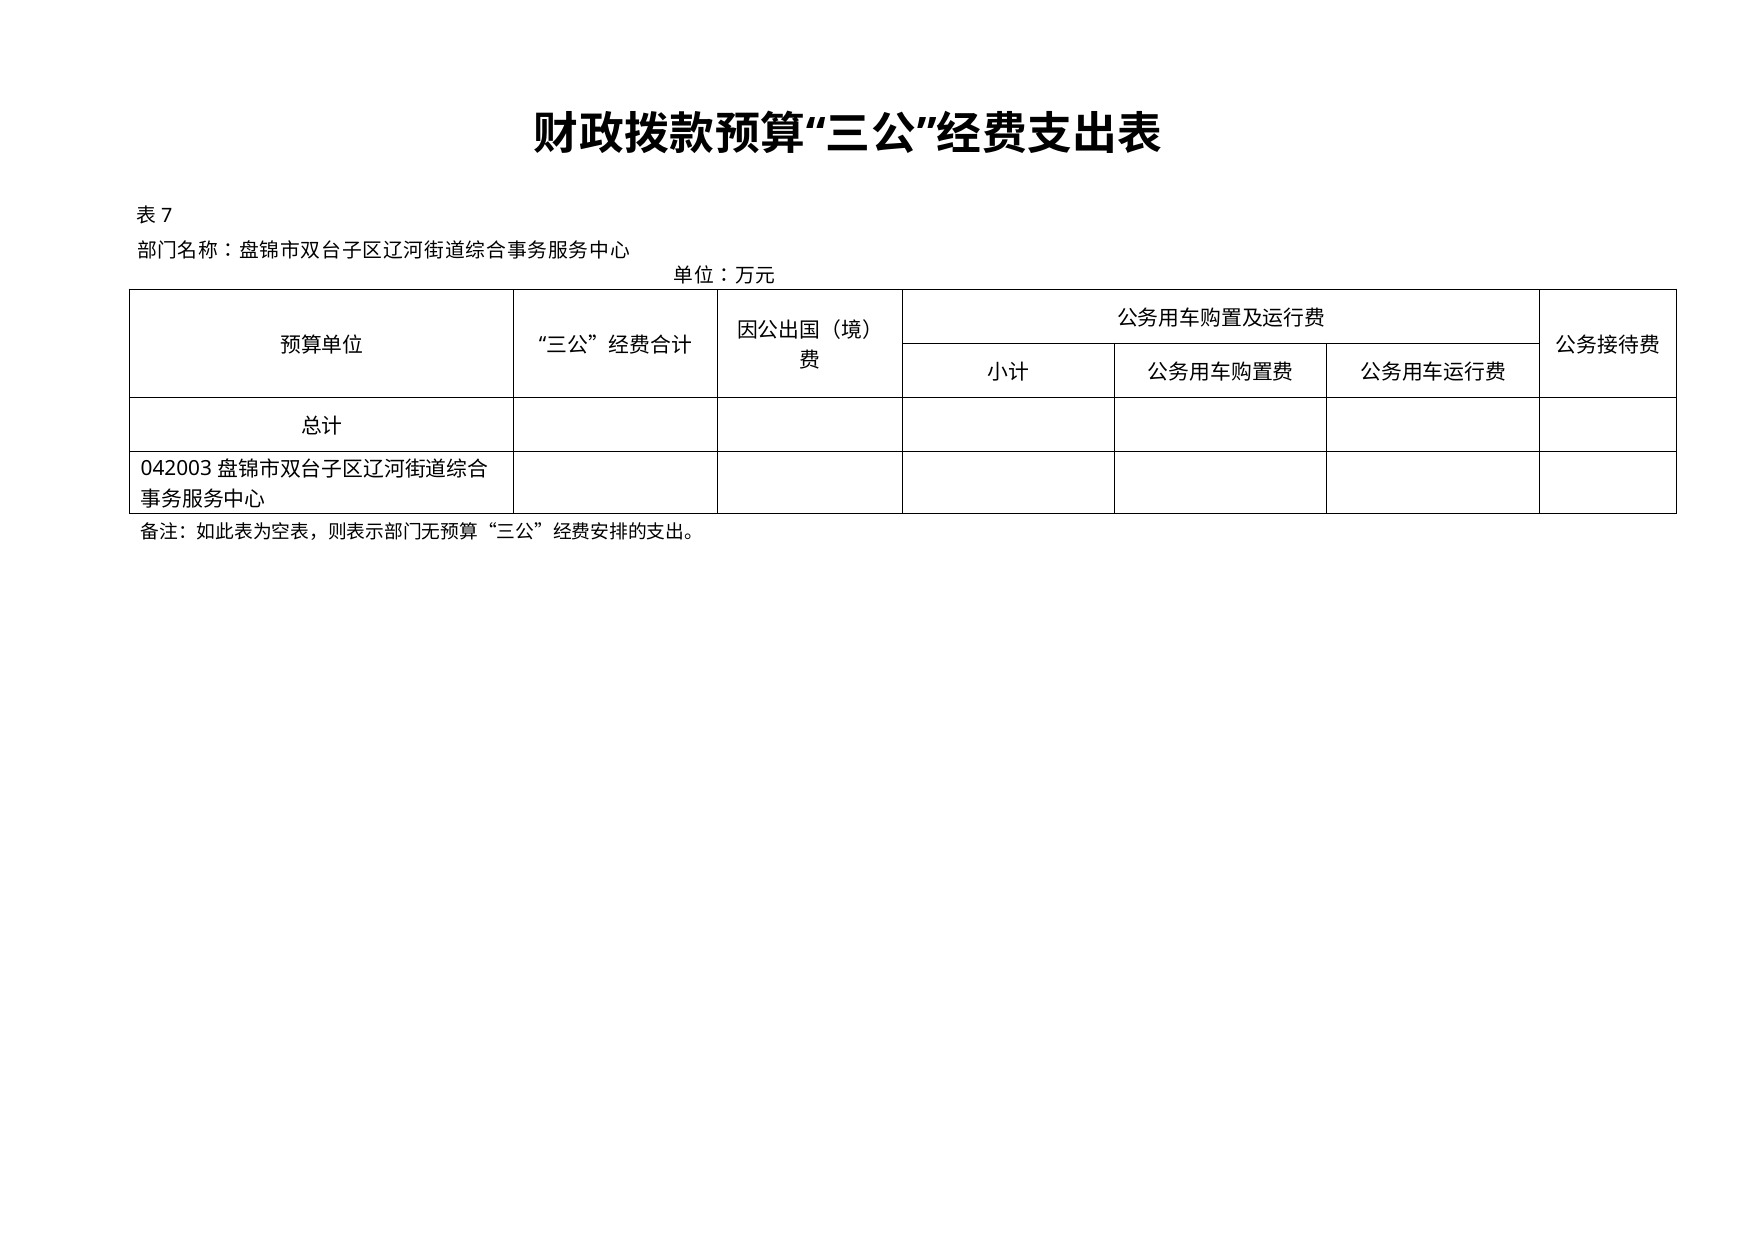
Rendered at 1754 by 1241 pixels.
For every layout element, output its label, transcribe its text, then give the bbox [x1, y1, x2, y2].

text 财政拨款预算“三公”经费支出表 [534, 104, 1621, 161]
table_cell [718, 398, 902, 451]
table_cell [1115, 398, 1326, 451]
table_cell 小计 [903, 344, 1114, 397]
table_header 公务用车购置及运行费 [903, 290, 1539, 343]
table_cell 总计 [130, 398, 513, 451]
table_header 因公出国（境）费 [718, 290, 902, 397]
table_header “三公”经费合计 [514, 290, 717, 397]
table_header 预算单位 [130, 290, 513, 397]
table_header 公务接待费 [1540, 290, 1676, 397]
table_cell 备注：如此表为空表，则表示部门无预算“三公”经费安排的支出。 [129, 514, 1676, 547]
table_cell [903, 398, 1114, 451]
text 表7 [137, 202, 1621, 228]
table_cell [1540, 398, 1676, 451]
table_cell [718, 452, 902, 513]
table_cell [1327, 398, 1539, 451]
text 部门名称：盘锦市双台子区辽河街道综合事务服务中心 单位：万元 [137, 236, 1621, 288]
table_cell [903, 452, 1114, 513]
table_cell 公务用车运行费 [1327, 344, 1539, 397]
table_cell [514, 452, 717, 513]
table_cell 公务用车购置费 [1115, 344, 1326, 397]
table_cell 042003 盘锦市双台子区辽河街道综合事务服务中心 [130, 452, 513, 513]
table_cell [1327, 452, 1539, 513]
table_cell [1115, 452, 1326, 513]
table_cell [1540, 452, 1676, 513]
table_cell [514, 398, 717, 451]
